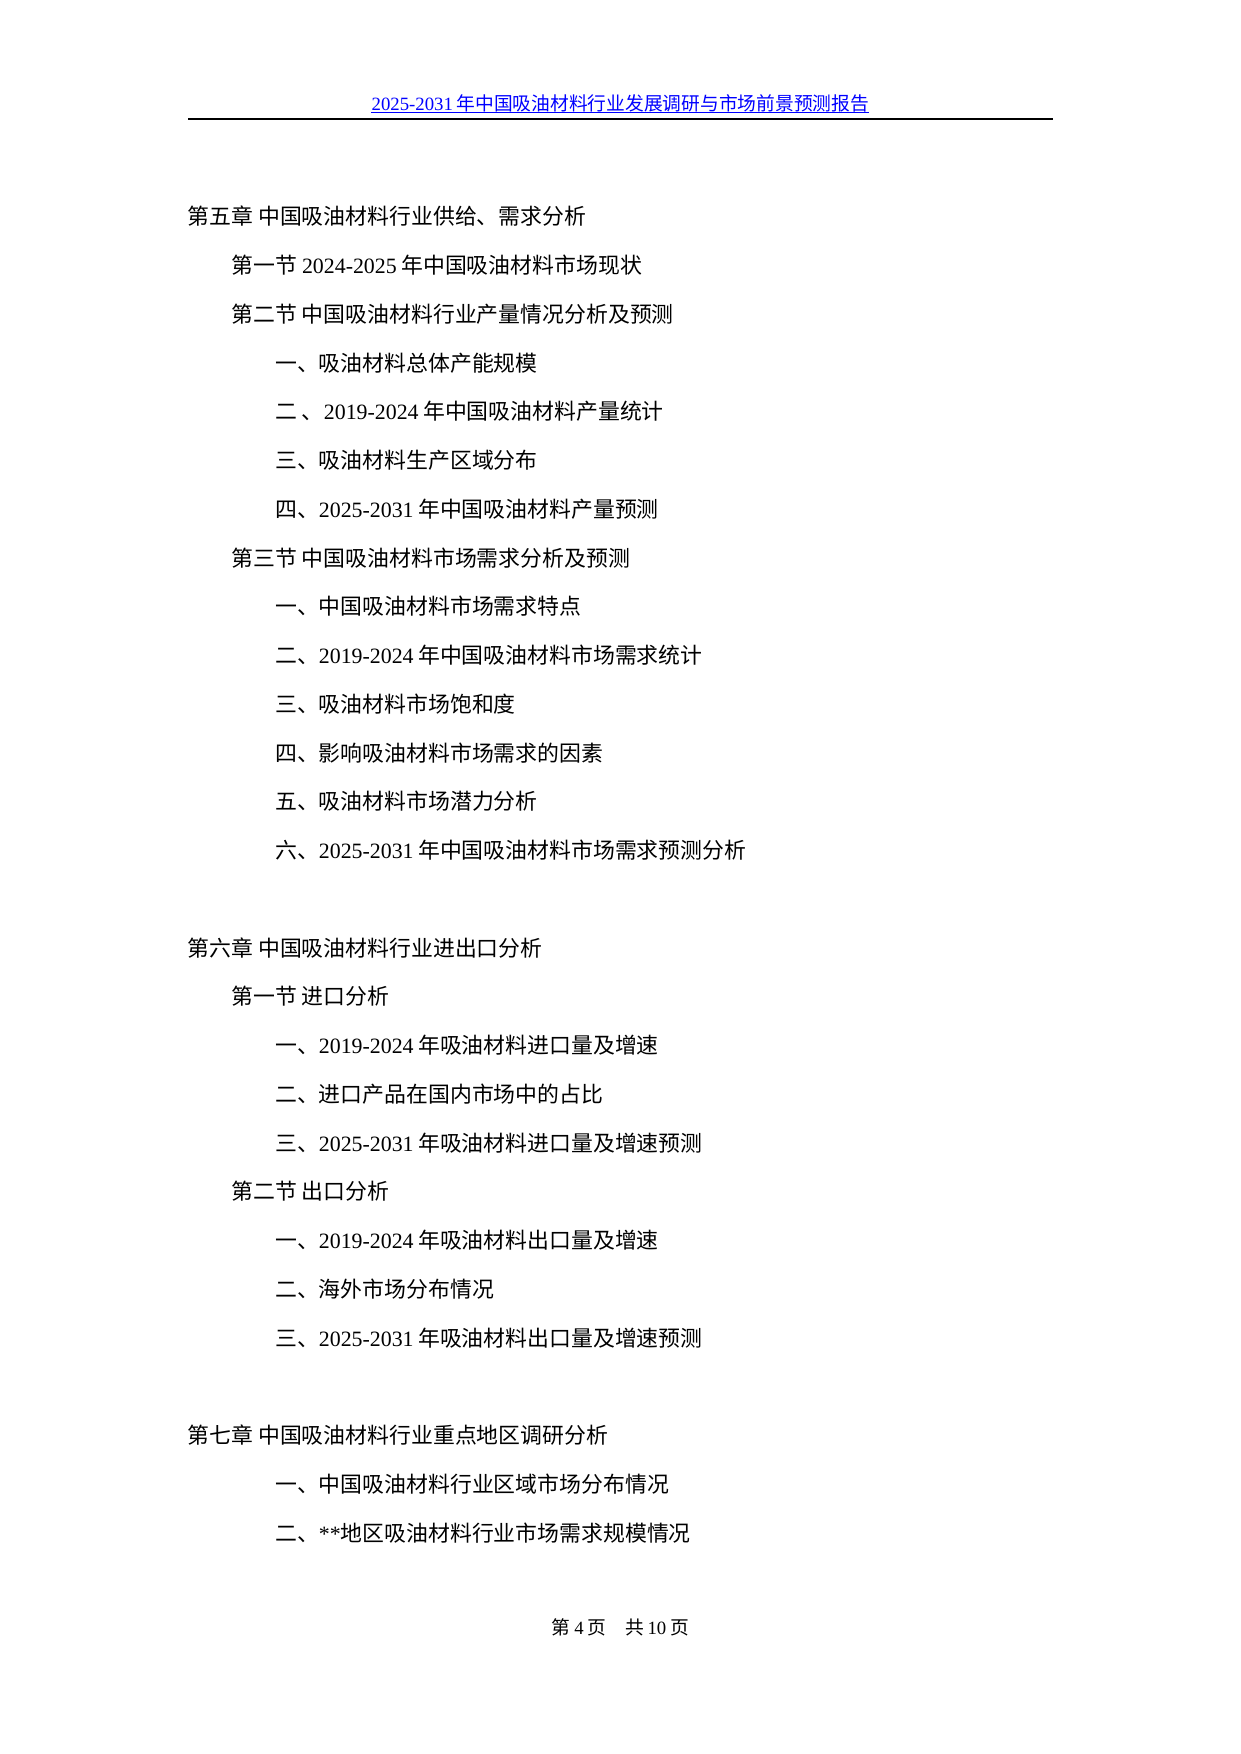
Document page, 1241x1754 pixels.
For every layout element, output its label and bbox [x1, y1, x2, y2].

text [187, 150, 1053, 1548]
